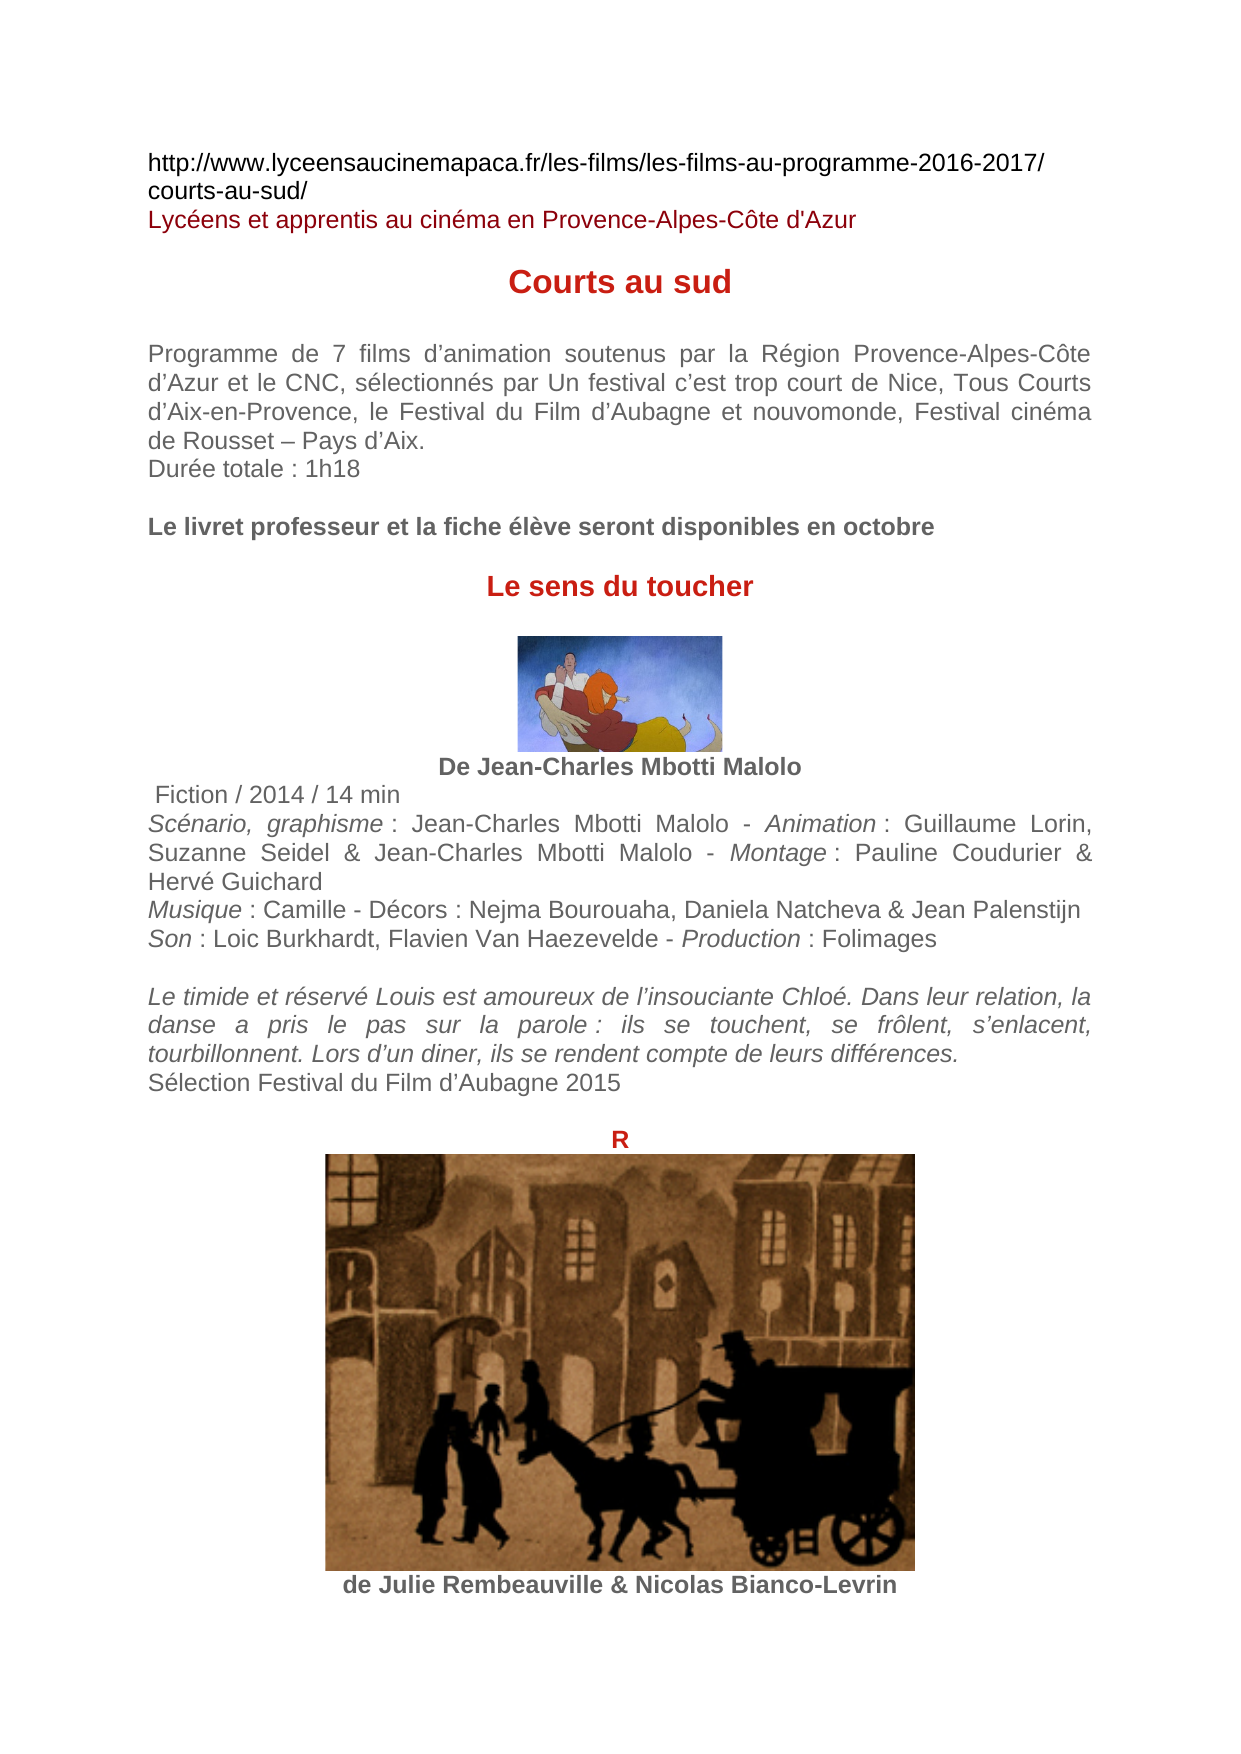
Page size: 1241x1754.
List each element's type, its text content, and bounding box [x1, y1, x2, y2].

text Scénario, graphisme : Jean-Charles Mbotti Malolo - Animation : Guillaume Lorin, Suzanne Seidel & Jean-Charles Mbotti Malolo - Montage : Pauline Coudurier & Hervé Guichard [148, 809, 1093, 895]
text http://www.lyceensaucinemapaca.fr/les-films/les-films-au-programme-2016-2017/courts-au-sud/ [148, 148, 1093, 205]
text Le sens du toucher [148, 569, 1093, 603]
text Son : Loic Burkhardt, Flavien Van Haezevelde - Production : Folimages [148, 924, 1093, 953]
text Programme de 7 films d’animation soutenus par la Région Provence-Alpes-Côte d’Azur et le CNC, sélectionnés par Un festival c’est trop court de Nice, Tous Courts d’Aix-en-Provence, le Festival du Film d’Aubagne et nouvomonde, Festival cinéma de Rousset – Pays d’Aix. [148, 339, 1093, 454]
text Le timide et réservé Louis est amoureux de l’insouciante Chloé. Dans leur relation, la danse a pris le pas sur la parole : ils se touchent, se frôlent, s’enlacent, tourbillonnent. Lors d’un diner, ils se rendent compte de leurs différences. [148, 982, 1093, 1068]
text Musique : Camille - Décors : Nejma Bourouaha, Daniela Natcheva & Jean Palenstijn [148, 895, 1093, 924]
text R [148, 1125, 1093, 1154]
text Le livret professeur et la fiche élève seront disponibles en octobre [148, 512, 1093, 541]
picture [325, 1154, 915, 1571]
text de Julie Rembeauville & Nicolas Bianco-Levrin [148, 1571, 1093, 1599]
text Sélection Festival du Film d’Aubagne 2015 [148, 1068, 1093, 1097]
text Lycéens et apprentis au cinéma en Provence-Alpes-Côte d'Azur [148, 205, 1093, 234]
text Fiction / 2014 / 14 min [148, 780, 1093, 809]
text De Jean-Charles Mbotti Malolo [148, 752, 1093, 780]
text Durée totale : 1h18 [148, 454, 1093, 483]
text Courts au sud [148, 263, 1093, 301]
picture [517, 636, 723, 752]
